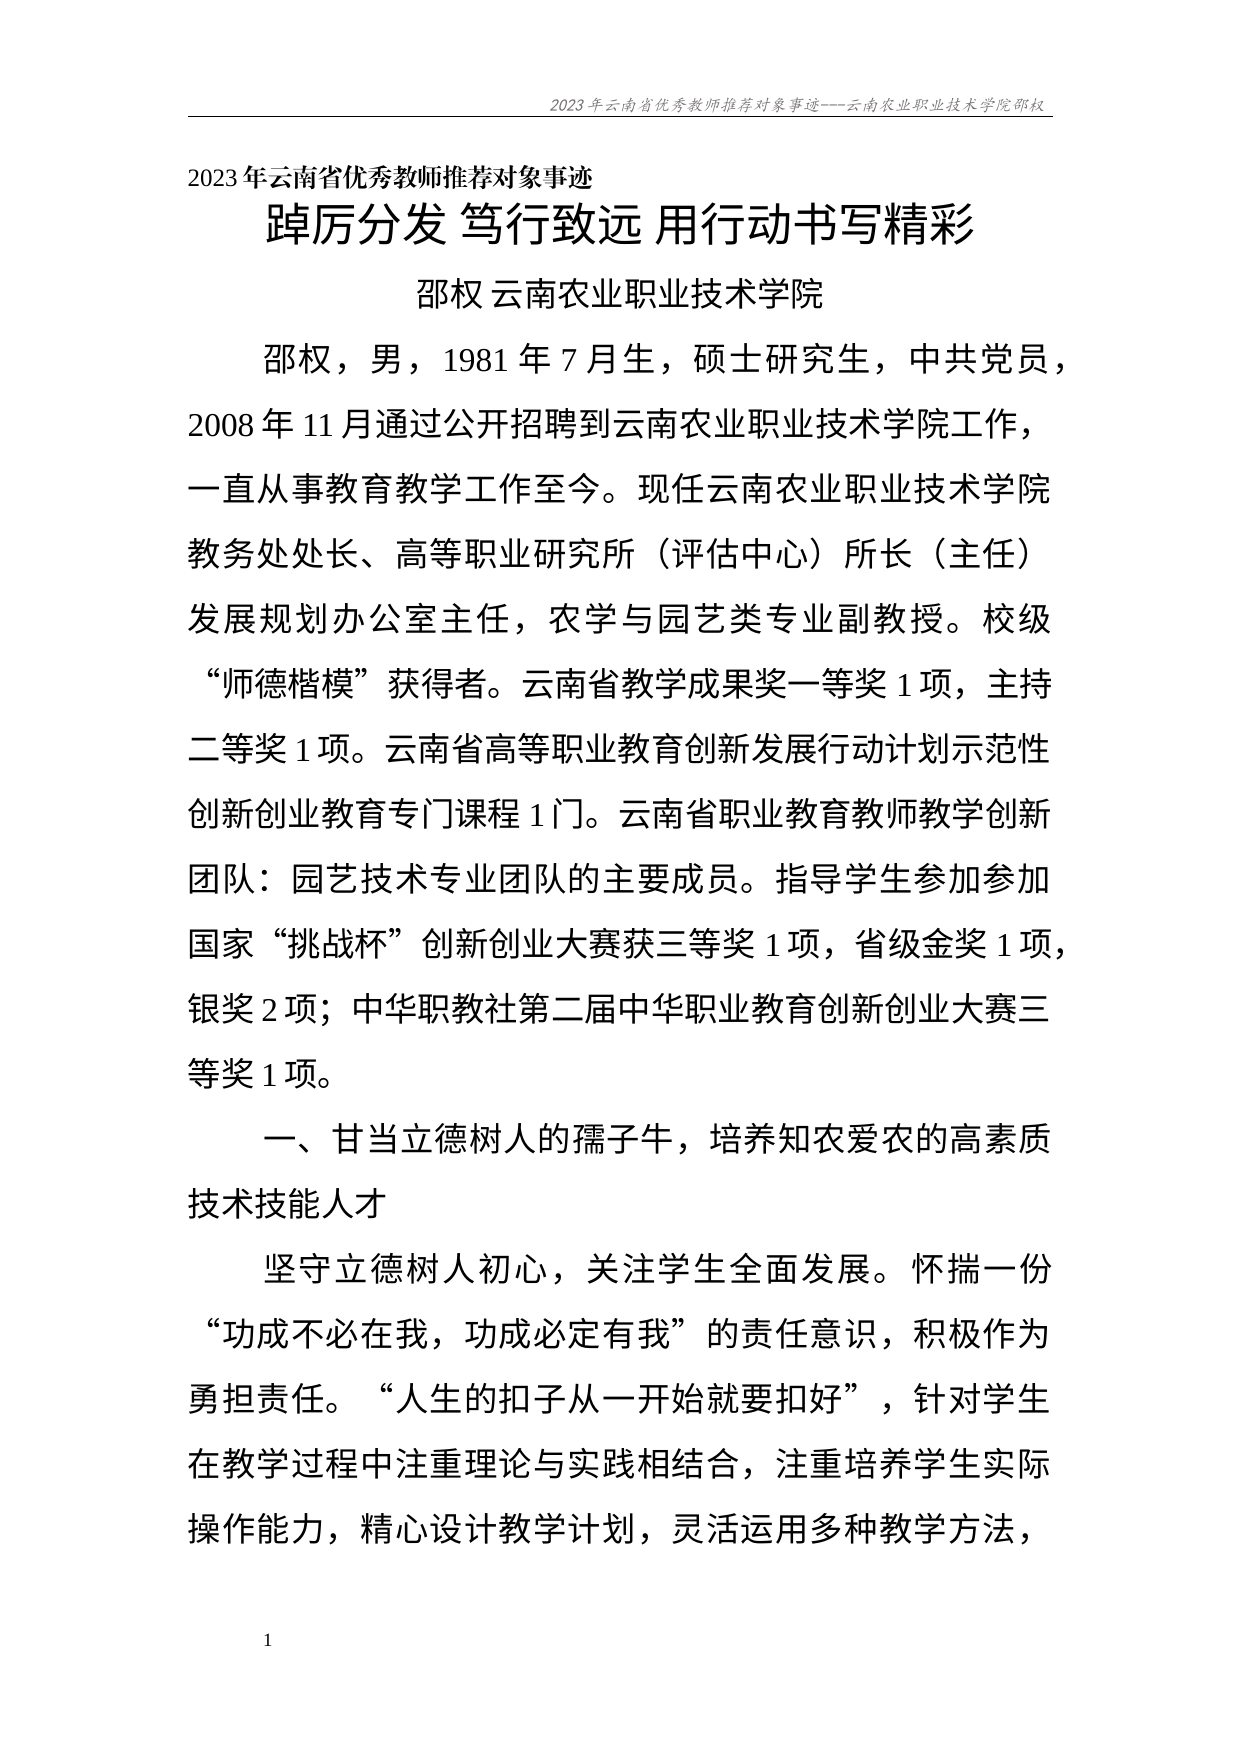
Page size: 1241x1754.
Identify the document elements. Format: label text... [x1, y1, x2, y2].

text 邵权，男，1981年7月生，硕士研究生，中共党员，2008年11月通过公开招聘到云南农业职业技术学院工作，一直从事教育教学工作至今。现任云南农业职业技术学院教务处处长、高等职业研究所（评估中心）所长（主任）、发展规划办公室主任，农学与园艺类专业副教授。校级“师德楷模”获得者。云南省教学成果奖一等奖1项，主持二等奖1项。云南省高等职业教育创新发展行动计划示范性创新创业教育专门课程1门。云南省职业教育教师教学创新团队：园艺技术专业团队的主要成员。指导学生参加参加国家“挑战杯”创新创业大赛获三等奖1项，省级金奖1项，银奖2项；中华职教社第二届中华职业教育创新创业大赛三等奖1项。 [187, 324, 1053, 1104]
subtitle 一、甘当立德树人的孺子牛，培养知农爱农的高素质技术技能人才 [187, 1104, 1053, 1234]
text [187, 1234, 1053, 1559]
subtitle 2023年云南省优秀教师推荐对象事迹 [187, 162, 1053, 194]
text 邵权 云南农业职业技术学院 [187, 259, 1053, 324]
subtitle 踔厉分发 笃行致远 用行动书写精彩 [187, 194, 1053, 259]
